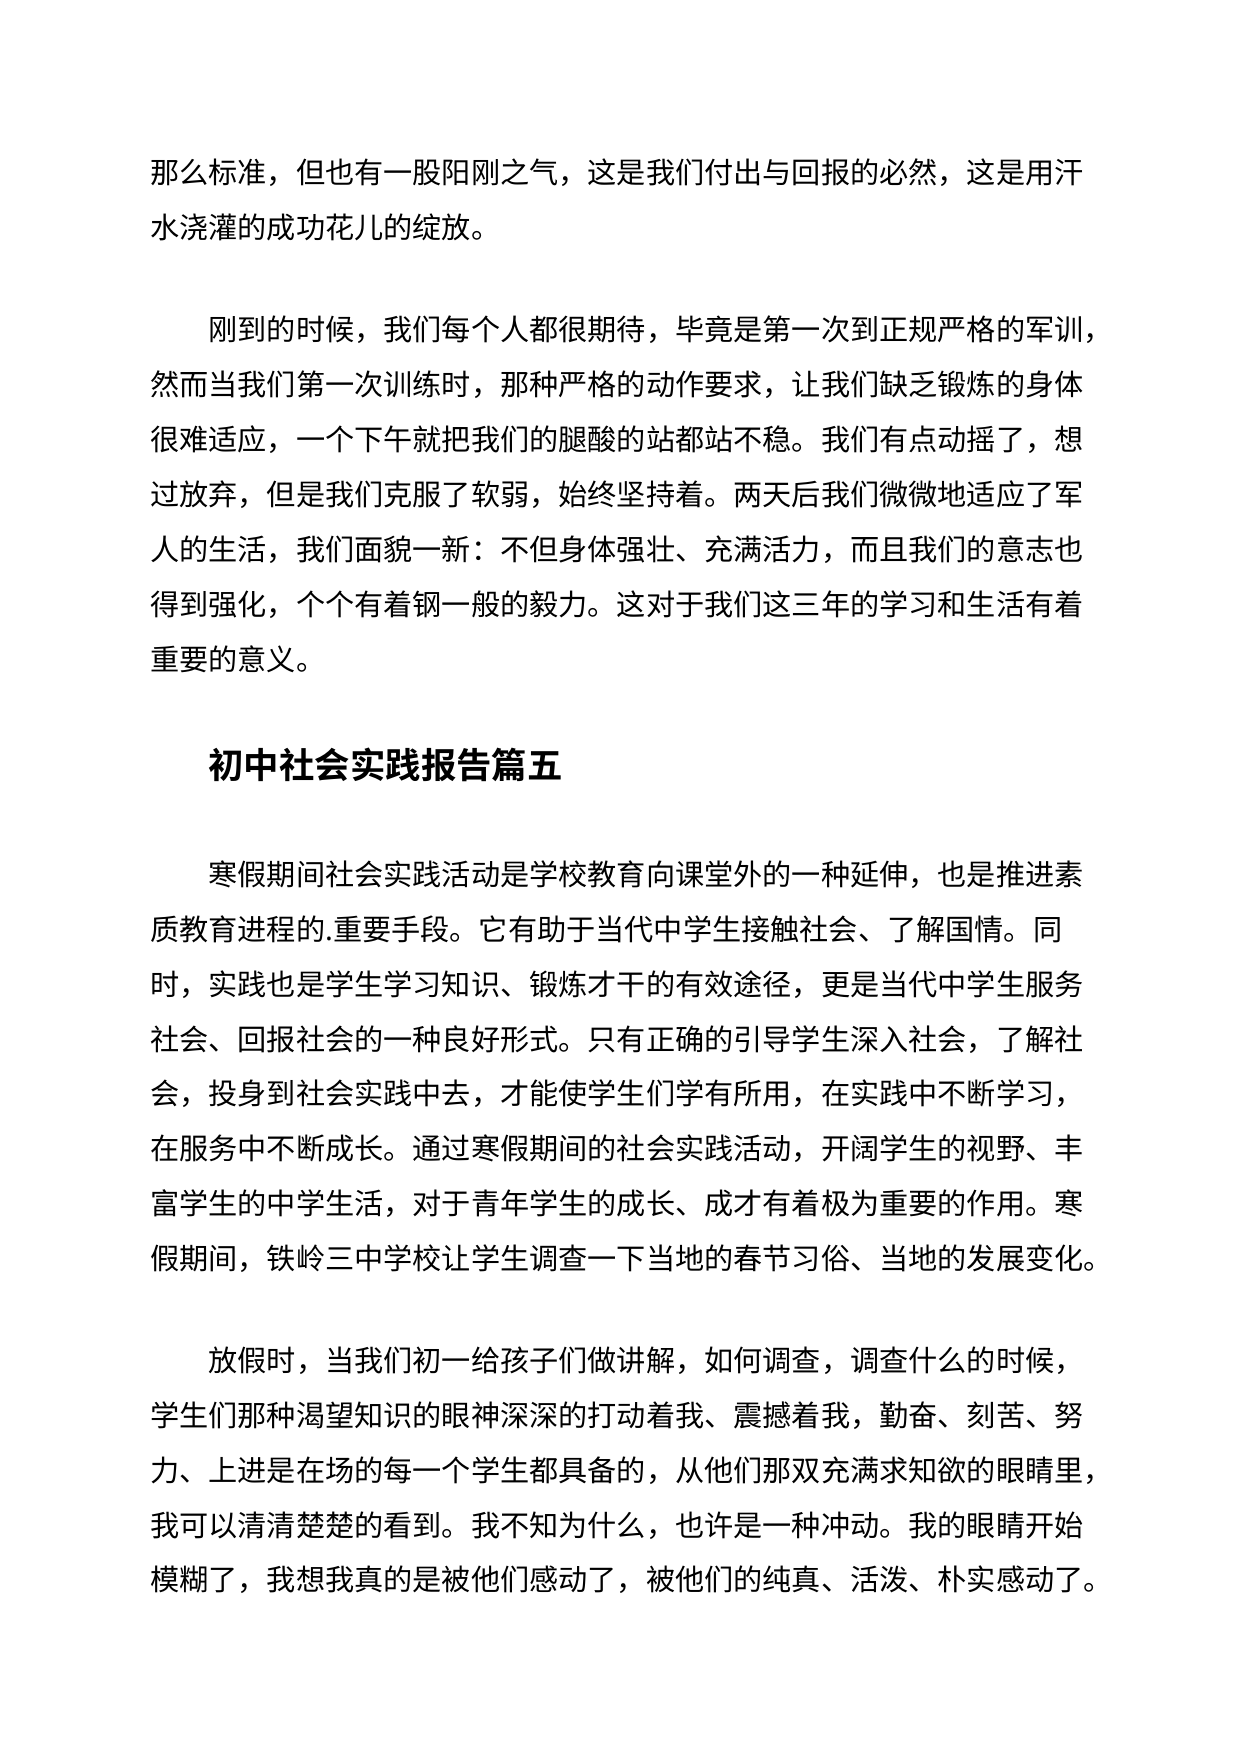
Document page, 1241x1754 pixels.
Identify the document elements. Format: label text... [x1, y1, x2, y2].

text 寒假期间社会实践活动是学校教育向课堂外的一种延伸，也是推进素质教育进程的.重要手段。它有助于当代中学生接触社会、了解国情。同时，实践也是学生学习知识、锻炼才干的有效途径，更是当代中学生服务社会、回报社会的一种良好形式。只有正确的引导学生深入社会，了解社会，投身到社会实践中去，才能使学生们学有所用，在实践中不断学习，在服务中不断成长。通过寒假期间的社会实践活动，开阔学生的视野、丰富学生的中学生活，对于青年学生的成长、成才有着极为重要的作用。寒假期间，铁岭三中学校让学生调查一下当地的春节习俗、当地的发展变化。 [150, 851, 1090, 1278]
text 刚到的时候，我们每个人都很期待，毕竟是第一次到正规严格的军训，然而当我们第一次训练时，那种严格的动作要求，让我们缺乏锻炼的身体很难适应，一个下午就把我们的腿酸的站都站不稳。我们有点动摇了，想过放弃，但是我们克服了软弱，始终坚持着。两天后我们微微地适应了军人的生活，我们面貌一新：不但身体强壮、充满活力，而且我们的意志也得到强化，个个有着钢一般的毅力。这对于我们这三年的学习和生活有着重要的意义。 [150, 307, 1090, 678]
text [150, 1337, 1090, 1599]
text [150, 150, 1090, 247]
text 初中社会实践报告篇五 [150, 738, 1090, 789]
